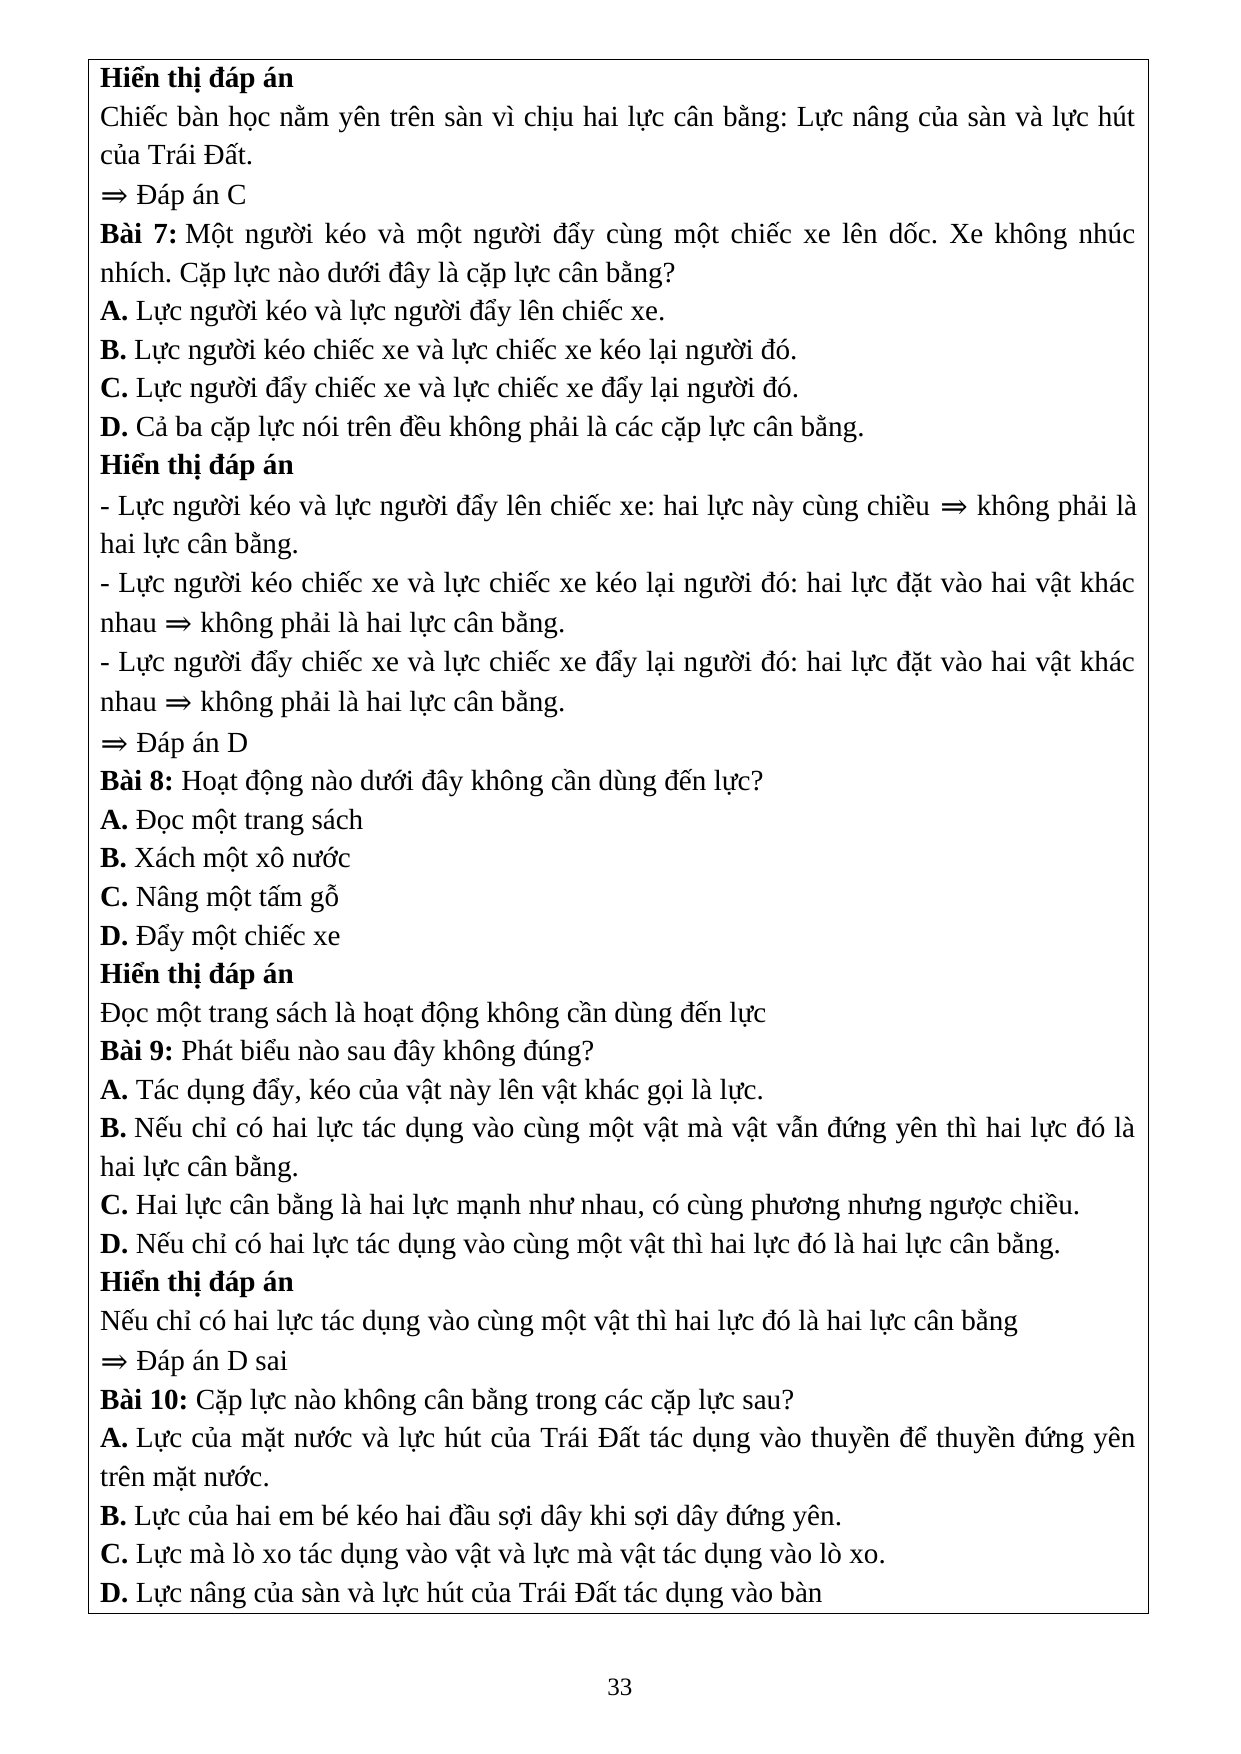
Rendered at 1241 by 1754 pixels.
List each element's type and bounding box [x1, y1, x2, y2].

table_cell [89, 60, 1148, 1613]
